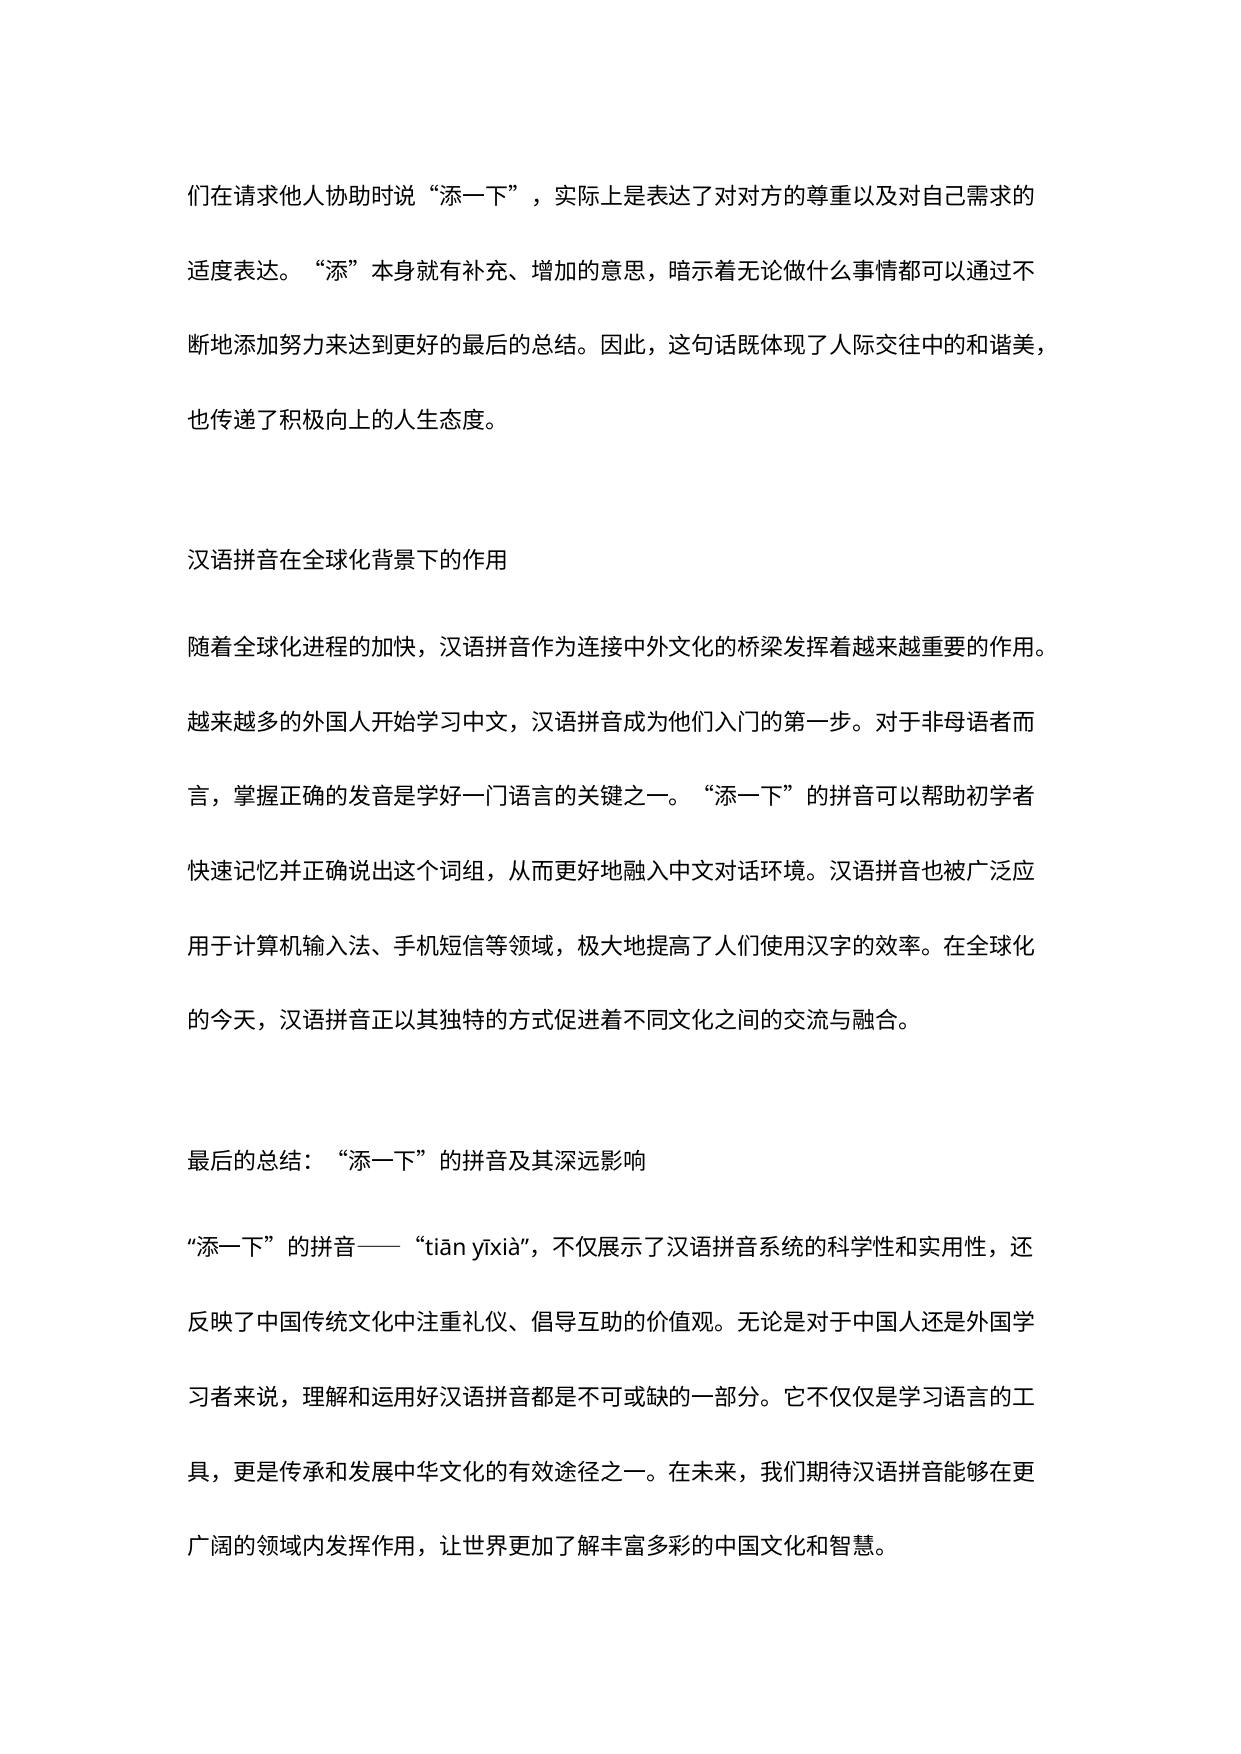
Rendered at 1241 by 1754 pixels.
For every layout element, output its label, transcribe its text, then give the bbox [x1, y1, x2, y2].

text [187, 162, 1053, 451]
text 最后的总结：“添一下”的拼音及其深远影响 [187, 1127, 1053, 1192]
text 汉语拼音在全球化背景下的作用 [187, 526, 1053, 591]
text “添一下”的拼音——“tiān yīxià”，不仅展示了汉语拼音系统的科学性和实用性，还反映了中国传统文化中注重礼仪、倡导互助的价值观。无论是对于中国人还是外国学习者来说，理解和运用好汉语拼音都是不可或缺的一部分。它不仅仅是学习语言的工具，更是传承和发展中华文化的有效途径之一。在未来，我们期待汉语拼音能够在更广阔的领域内发挥作用，让世界更加了解丰富多彩的中国文化和智慧。 [187, 1213, 1053, 1577]
text 随着全球化进程的加快，汉语拼音作为连接中外文化的桥梁发挥着越来越重要的作用。越来越多的外国人开始学习中文，汉语拼音成为他们入门的第一步。对于非母语者而言，掌握正确的发音是学好一门语言的关键之一。“添一下”的拼音可以帮助初学者快速记忆并正确说出这个词组，从而更好地融入中文对话环境。汉语拼音也被广泛应用于计算机输入法、手机短信等领域，极大地提高了人们使用汉字的效率。在全球化的今天，汉语拼音正以其独特的方式促进着不同文化之间的交流与融合。 [187, 613, 1053, 1051]
